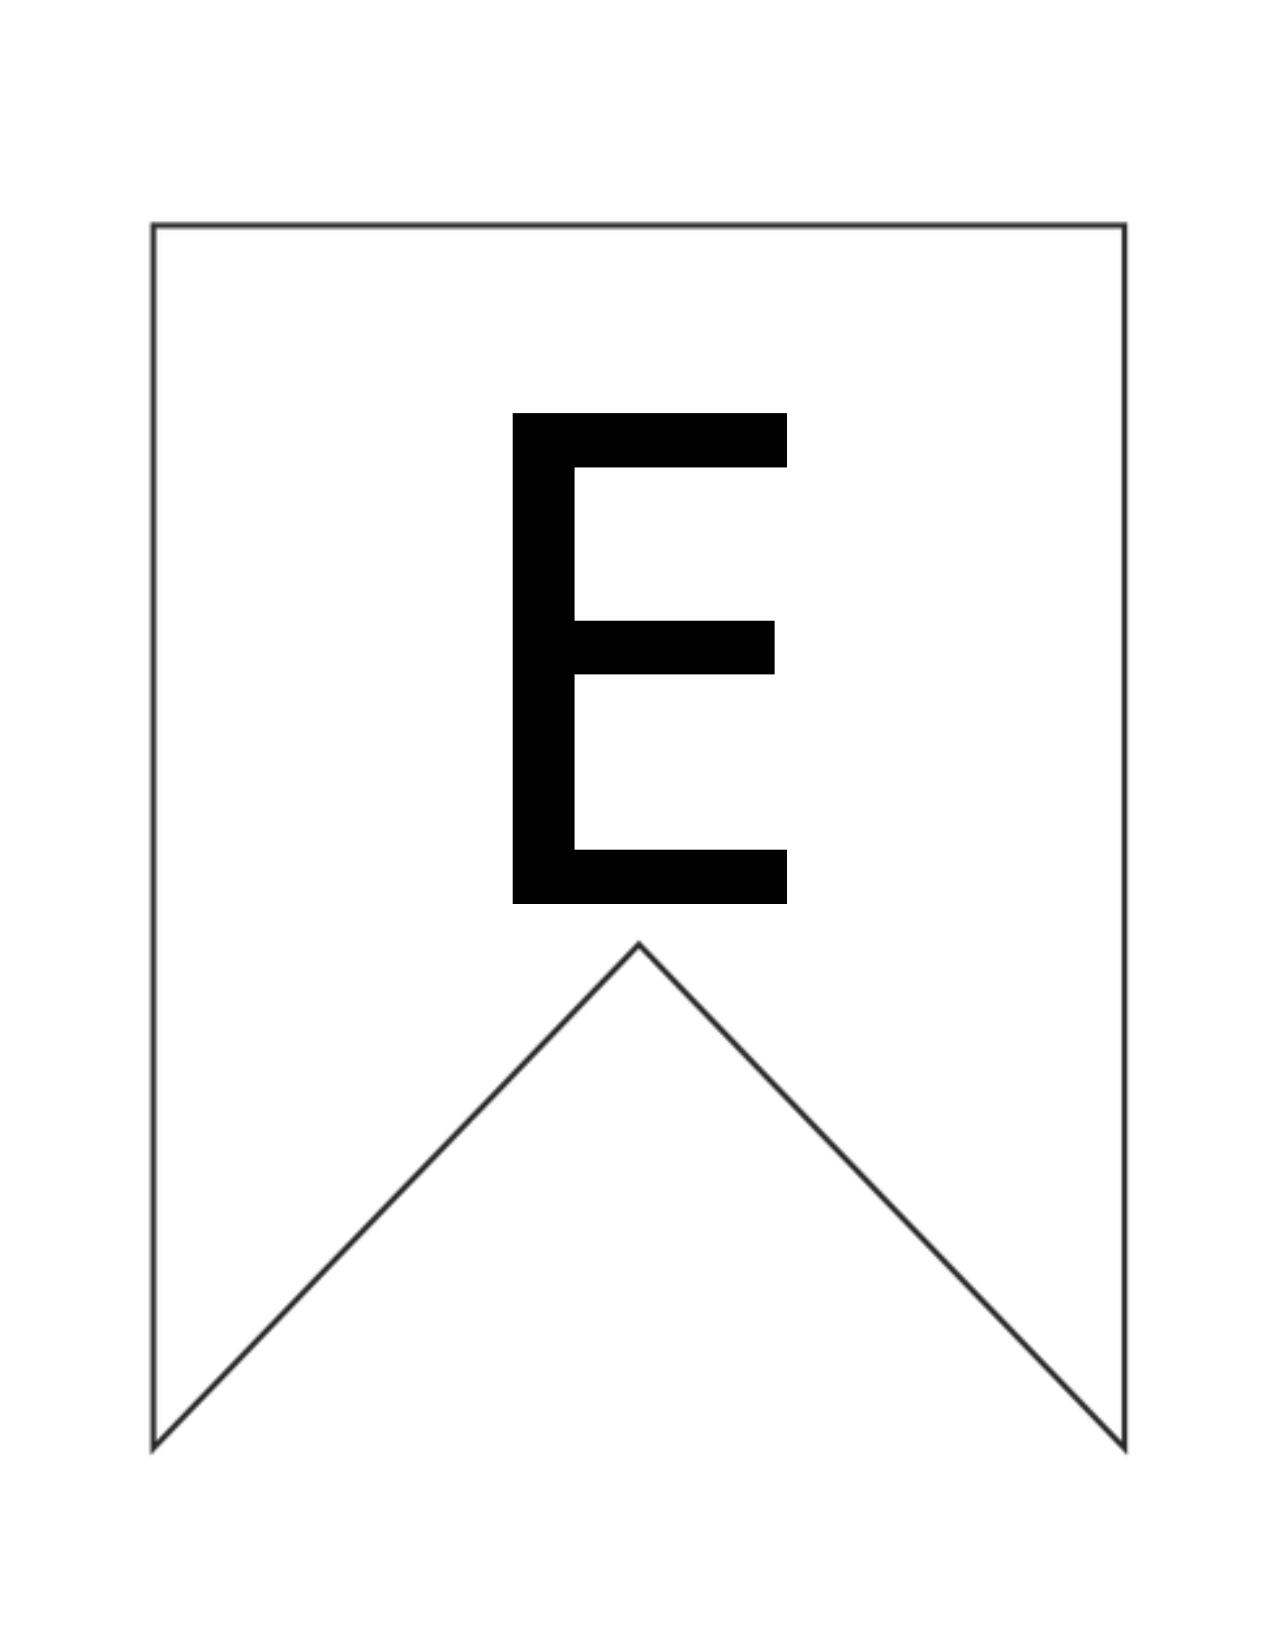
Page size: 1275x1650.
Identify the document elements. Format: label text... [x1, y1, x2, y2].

text WE [150, 170, 1125, 1106]
picture [0, 168, 1275, 1502]
